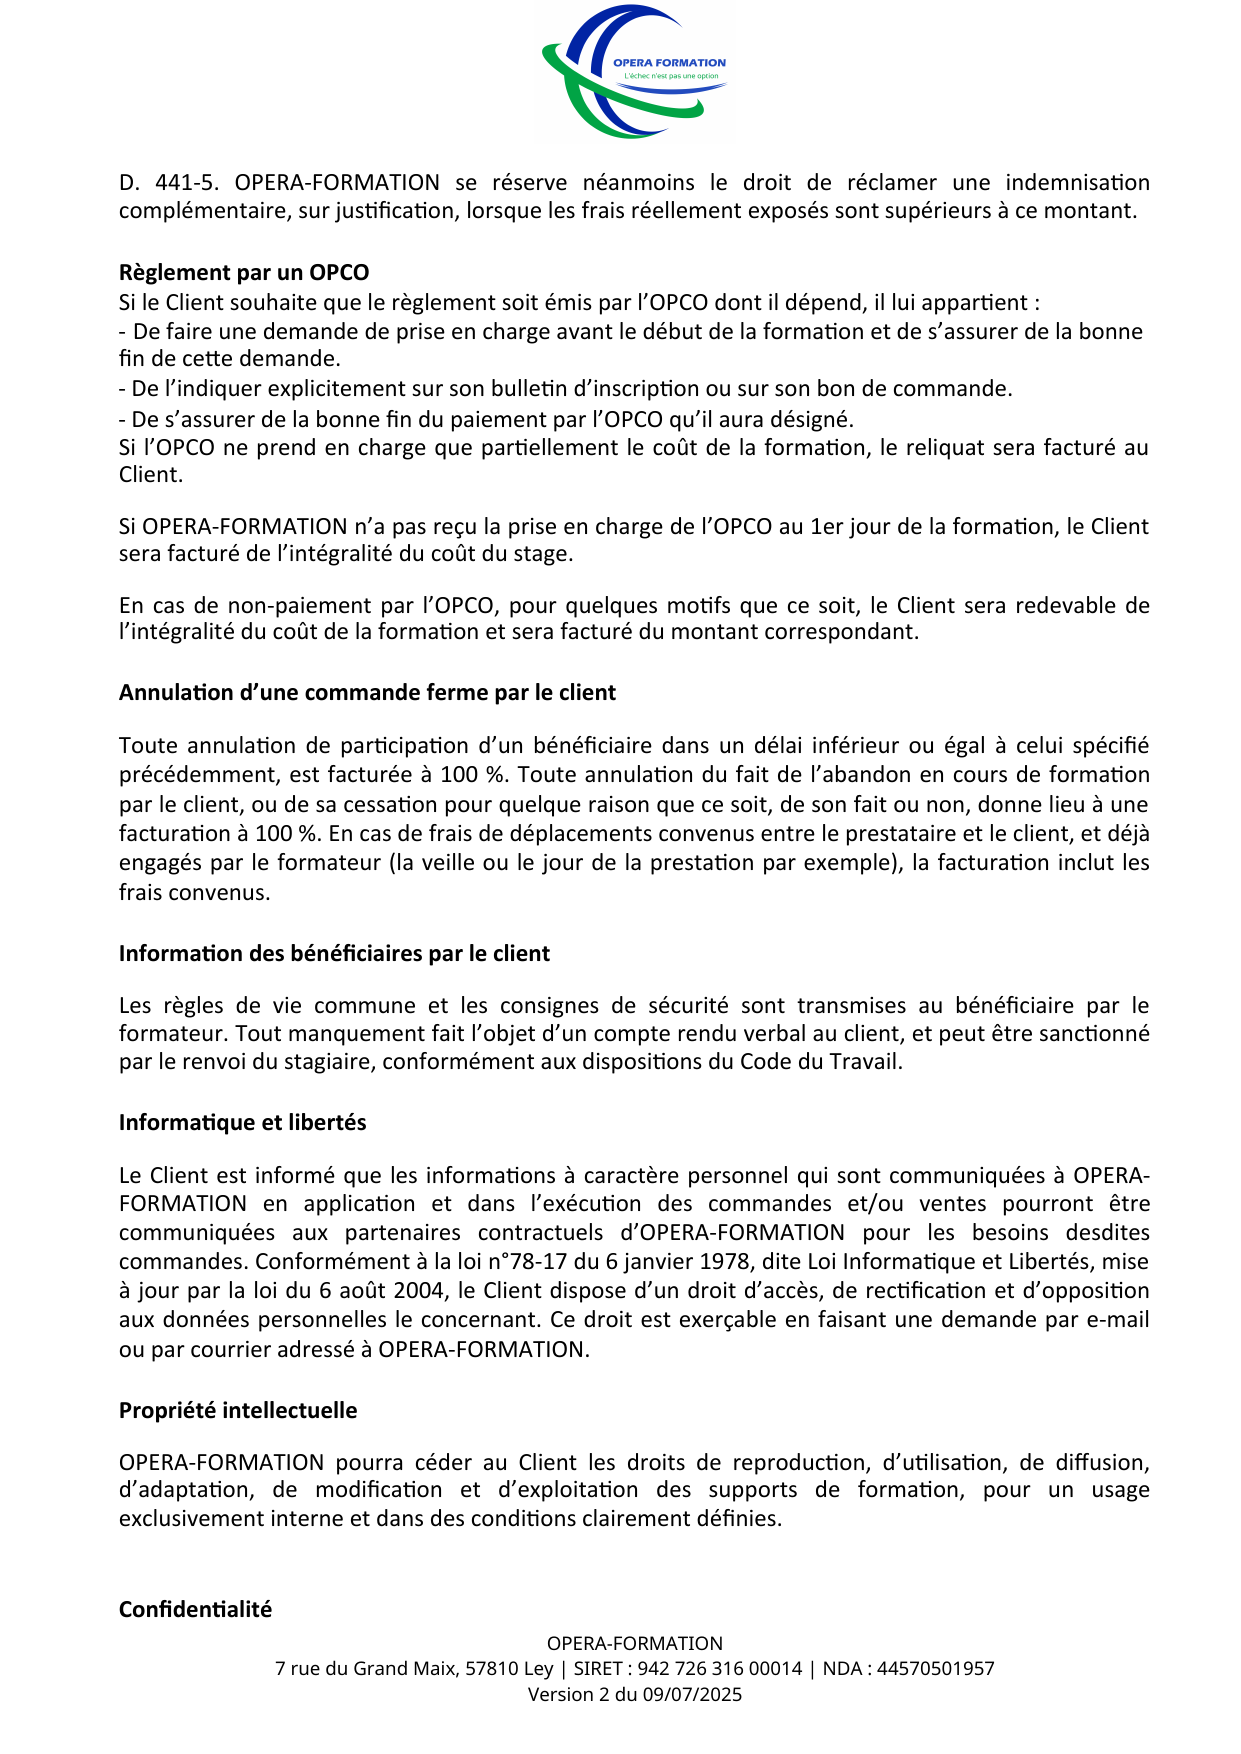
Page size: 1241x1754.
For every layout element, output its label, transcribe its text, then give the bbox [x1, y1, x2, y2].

text Si OPERA-FORMATION n’a pas reçu la prise en charge de l’OPCO au 1er jour de la formation, le Client sera facturé de l’intégralité du coût du stage. [119, 512, 1152, 568]
text Le Client est informé que les informations à caractère personnel qui sont communiquées à OPERA-FORMATION en application et dans l’exécution des commandes et/ou ventes pourront être communiquées aux partenaires contractuels d’OPERA-FORMATION pour les besoins desdites commandes. Conformément à la loi n°78-17 du 6 janvier 1978, dite Loi Informatique et Libertés, mise à jour par la loi du 6 août 2004, le Client dispose d’un droit d’accès, de rectification et d’opposition aux données personnelles le concernant. Ce droit est exerçable en faisant une demande par e-mail ou par courrier adressé à OPERA-FORMATION. [119, 1160, 1152, 1364]
text Si l’OPCO ne prend en charge que partiellement le coût de la formation, le reliquat sera facturé au Client. [119, 434, 1152, 489]
text Annulation d’une commande ferme par le client [119, 677, 1152, 707]
list De l’indiquer explicitement sur son bulletin d’inscription ou sur son bon de commande. [118, 373, 1152, 403]
picture [533, 0, 737, 144]
text Les règles de vie commune et les consignes de sécurité sont transmises au bénéficiaire par le formateur. Tout manquement fait l’objet d’un compte rendu verbal au client, et peut être sanctionné par le renvoi du stagiaire, conformément aux dispositions du Code du Travail. [119, 991, 1152, 1076]
text Si le Client souhaite que le règlement soit émis par l’OPCO dont il dépend, il lui appartient : [119, 287, 1152, 317]
list De s’assurer de la bonne fin du paiement par l’OPCO qu’il aura désigné. [118, 403, 1152, 434]
text Propriété intellectuelle [119, 1394, 1152, 1425]
text Toute annulation de participation d’un bénéficiaire dans un délai inférieur ou égal à celui spécifié précédemment, est facturée à 100 %. Toute annulation du fait de l’abandon en cours de formation par le client, ou de sa cessation pour quelque raison que ce soit, de son fait ou non, donne lieu à une facturation à 100 %. En cas de frais de déplacements convenus entre le prestataire et le client, et déjà engagés par le formateur (la veille ou le jour de la prestation par exemple), la facturation inclut les frais convenus. [119, 731, 1152, 907]
text OPERA-FORMATION pourra céder au Client les droits de reproduction, d’utilisation, de diffusion, d’adaptation, de modification et d’exploitation des supports de formation, pour un usage exclusivement interne et dans des conditions clairement définies. [119, 1448, 1152, 1533]
list De faire une demande de prise en charge avant le début de la formation et de s’assurer de la bonne fin de cette demande. [118, 317, 1150, 373]
text Règlement par un OPCO [119, 256, 1152, 287]
text Confidentialité [119, 1594, 1152, 1624]
text Information des bénéficiaires par le client [119, 937, 1152, 968]
text En cas de non-paiement par l’OPCO, pour quelques motifs que ce soit, le Client sera redevable de l’intégralité du coût de la formation et sera facturé du montant correspondant. [119, 591, 1152, 646]
text Informatique et libertés [119, 1107, 1152, 1137]
